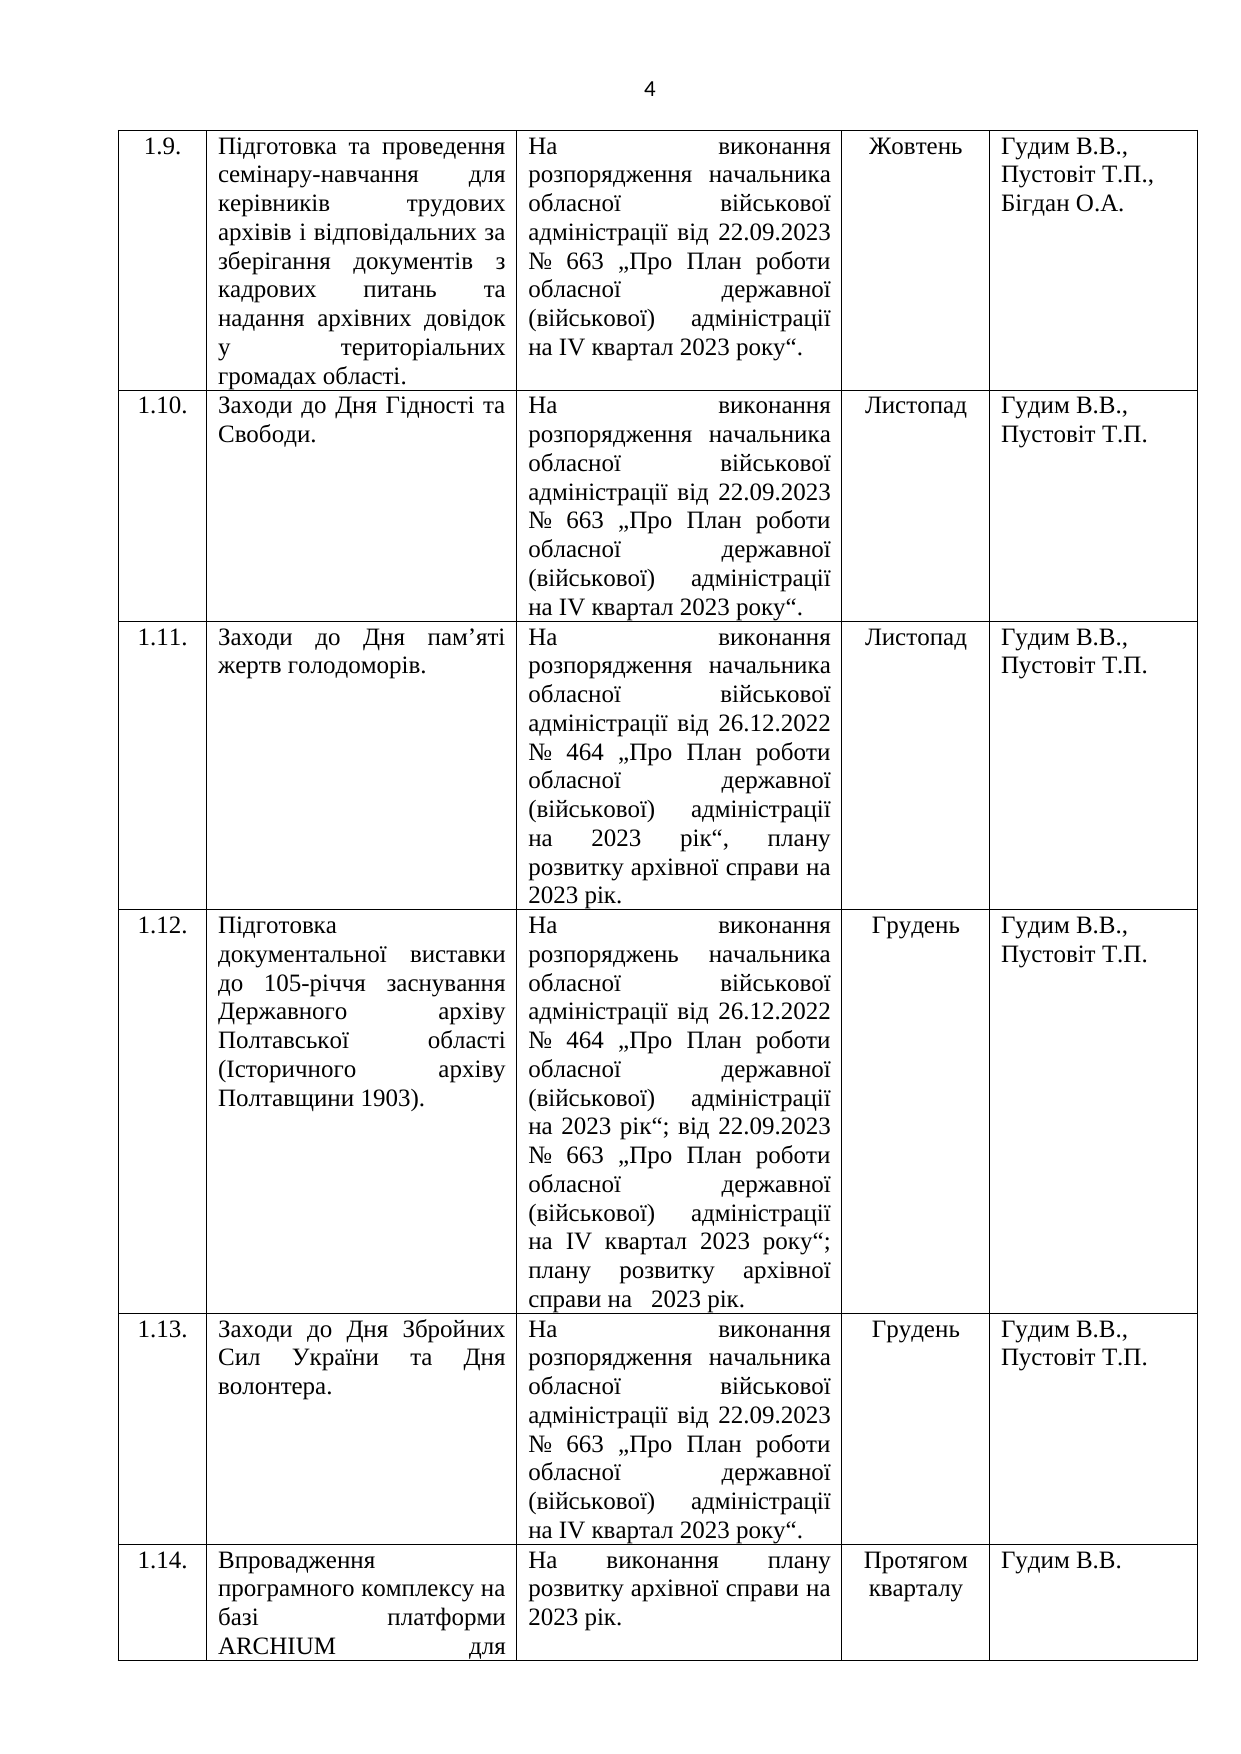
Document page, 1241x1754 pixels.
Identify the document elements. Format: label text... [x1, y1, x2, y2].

table_cell Гудим В.В., Пустовіт Т.П. [990, 622, 1197, 909]
table_cell 1.10. [119, 391, 206, 621]
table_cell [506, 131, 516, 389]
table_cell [517, 1545, 841, 1660]
table_cell Грудень [842, 1314, 989, 1544]
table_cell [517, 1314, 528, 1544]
table_cell Гудим В.В., Пустовіт Т.П. [990, 910, 1197, 1313]
table_cell Гудим В.В., Пустовіт Т.П., Бігдан О.А. [990, 131, 1197, 389]
table_cell Протягом кварталу [842, 1545, 989, 1660]
table_cell Заходи до Дня Збройних Сил України та Дня волонтера. [207, 1314, 516, 1544]
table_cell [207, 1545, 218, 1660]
table_cell Заходи до Дня пам’яті жертв голодоморів. [207, 622, 516, 909]
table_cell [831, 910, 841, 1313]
table_cell Листопад [842, 391, 989, 621]
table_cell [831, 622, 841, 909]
table_cell Підготовка документальної виставки до 105-річчя заснування Державного архіву Полтавської області (Історичного архіву Полтавщини 1903). [207, 910, 516, 1313]
table_cell Грудень [842, 910, 989, 1313]
table_cell 1.9. [119, 131, 206, 389]
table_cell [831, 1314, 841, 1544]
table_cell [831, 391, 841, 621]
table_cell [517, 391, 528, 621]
table_cell 1.11. [119, 622, 206, 909]
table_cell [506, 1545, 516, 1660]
table_cell Листопад [842, 622, 989, 909]
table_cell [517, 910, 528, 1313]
table_cell Гудим В.В., Пустовіт Т.П. [990, 391, 1197, 621]
table_cell Гудим В.В., Пустовіт Т.П. [990, 1314, 1197, 1544]
table_cell Гудим В.В. [990, 1545, 1197, 1660]
table_cell Жовтень [842, 131, 989, 389]
table_cell На виконання розпорядження начальника обласної військової адміністрації від 22.09.2023 № 663 „Про План роботи обласної державної (військової) адміністрації на IV квартал 2023 року“. [517, 131, 841, 389]
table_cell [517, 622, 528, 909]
table_cell 1.13. [119, 1314, 206, 1544]
table_cell 1.14. [119, 1545, 206, 1660]
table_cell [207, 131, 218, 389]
table_cell Заходи до Дня Гідності та Свободи. [207, 391, 516, 621]
table_cell 1.12. [119, 910, 206, 1313]
